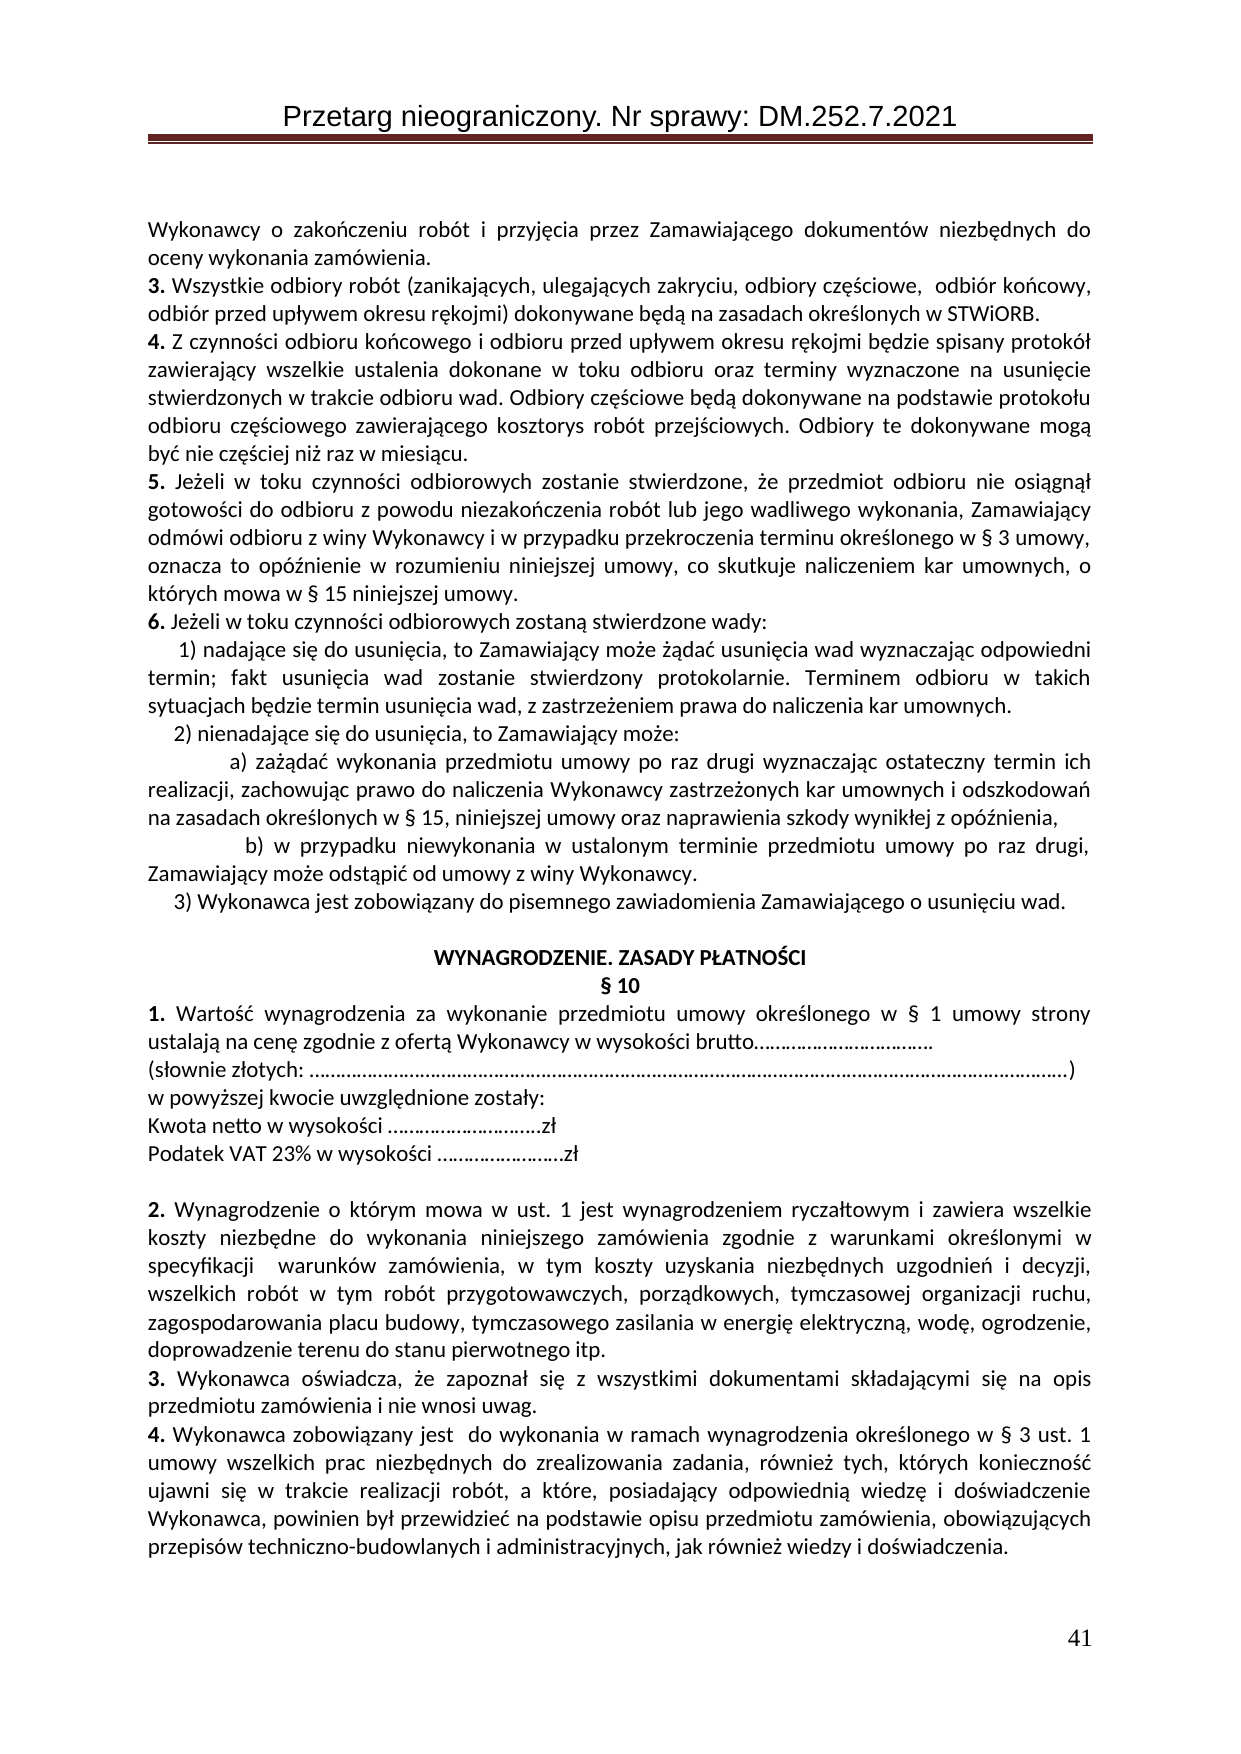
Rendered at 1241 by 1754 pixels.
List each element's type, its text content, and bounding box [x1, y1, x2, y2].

text 6. Jeżeli w toku czynności odbiorowych zostaną stwierdzone wady: [148, 607, 1093, 635]
text 2. Wynagrodzenie o którym mowa w ust. 1 jest wynagrodzeniem ryczałtowym i zawiera wszelkie koszty niezbędne do wykonania niniejszego zamówienia zgodnie z warunkami określonymi w specyfikacji warunków zamówienia, w tym koszty uzyskania niezbędnych uzgodnień i decyzji, wszelkich robót w tym robót przygotowawczych, porządkowych, tymczasowej organizacji ruchu, zagospodarowania placu budowy, tymczasowego zasilania w energię elektryczną, wodę, ogrodzenie, doprowadzenie terenu do stanu pierwotnego itp. [148, 1196, 1093, 1364]
text (słownie złotych: ………………………………………………………………………………………………………………………………) [148, 1055, 1093, 1083]
text Podatek VAT 23% w wysokości ……………………zł [148, 1139, 1093, 1167]
text 3. Wszystkie odbiory robót (zanikających, ulegających zakryciu, odbiory częściowe, odbiór końcowy, odbiór przed upływem okresu rękojmi) dokonywane będą na zasadach określonych w STWiORB. [148, 271, 1093, 327]
text 3. Wykonawca oświadcza, że zapoznał się z wszystkimi dokumentami składającymi się na opis przedmiotu zamówienia i nie wnosi uwag. [148, 1364, 1093, 1420]
text 2) nienadające się do usunięcia, to Zamawiający może: [148, 719, 1093, 747]
text 1. Wartość wynagrodzenia za wykonanie przedmiotu umowy określonego w § 1 umowy strony ustalają na cenę zgodnie z ofertą Wykonawcy w wysokości brutto……………………………. [148, 999, 1093, 1055]
text b) w przypadku niewykonania w ustalonym terminie przedmiotu umowy po raz drugi, Zamawiający może odstąpić od umowy z winy Wykonawcy. [148, 831, 1093, 887]
text 4. Z czynności odbioru końcowego i odbioru przed upływem okresu rękojmi będzie spisany protokół zawierający wszelkie ustalenia dokonane w toku odbioru oraz terminy wyznaczone na usunięcie stwierdzonych w trakcie odbioru wad. Odbiory częściowe będą dokonywane na podstawie protokołu odbioru częściowego zawierającego kosztorys robót przejściowych. Odbiory te dokonywane mogą być nie częściej niż raz w miesiącu. [148, 327, 1093, 467]
text a) zażądać wykonania przedmiotu umowy po raz drugi wyznaczając ostateczny termin ich realizacji, zachowując prawo do naliczenia Wykonawcy zastrzeżonych kar umownych i odszkodowań na zasadach określonych w § 15, niniejszej umowy oraz naprawienia szkody wynikłej z opóźnienia, [148, 747, 1093, 831]
text 3) Wykonawca jest zobowiązany do pisemnego zawiadomienia Zamawiającego o usunięciu wad. [148, 887, 1093, 915]
text 5. Jeżeli w toku czynności odbiorowych zostanie stwierdzone, że przedmiot odbioru nie osiągnął gotowości do odbioru z powodu niezakończenia robót lub jego wadliwego wykonania, Zamawiający odmówi odbioru z winy Wykonawcy i w przypadku przekroczenia terminu określonego w § 3 umowy, oznacza to opóźnienie w rozumieniu niniejszej umowy, co skutkuje naliczeniem kar umownych, o których mowa w § 15 niniejszej umowy. [148, 467, 1093, 607]
text 4. Wykonawca zobowiązany jest do wykonania w ramach wynagrodzenia określonego w § 3 ust. 1 umowy wszelkich prac niezbędnych do zrealizowania zadania, również tych, których konieczność ujawni się w trakcie realizacji robót, a które, posiadający odpowiednią wiedzę i doświadczenie Wykonawca, powinien był przewidzieć na podstawie opisu przedmiotu zamówienia, obowiązujących przepisów techniczno-budowlanych i administracyjnych, jak również wiedzy i doświadczenia. [148, 1420, 1093, 1560]
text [148, 215, 1093, 271]
text w powyższej kwocie uwzględnione zostały: [148, 1083, 1093, 1111]
text § 10 [148, 971, 1093, 999]
text Kwota netto w wysokości ………………………..zł [148, 1111, 1093, 1139]
text 1) nadające się do usunięcia, to Zamawiający może żądać usunięcia wad wyznaczając odpowiedni termin; fakt usunięcia wad zostanie stwierdzony protokolarnie. Terminem odbioru w takich sytuacjach będzie termin usunięcia wad, z zastrzeżeniem prawa do naliczenia kar umownych. [148, 635, 1093, 719]
text WYNAGRODZENIE. ZASADY PŁATNOŚCI [148, 943, 1093, 971]
